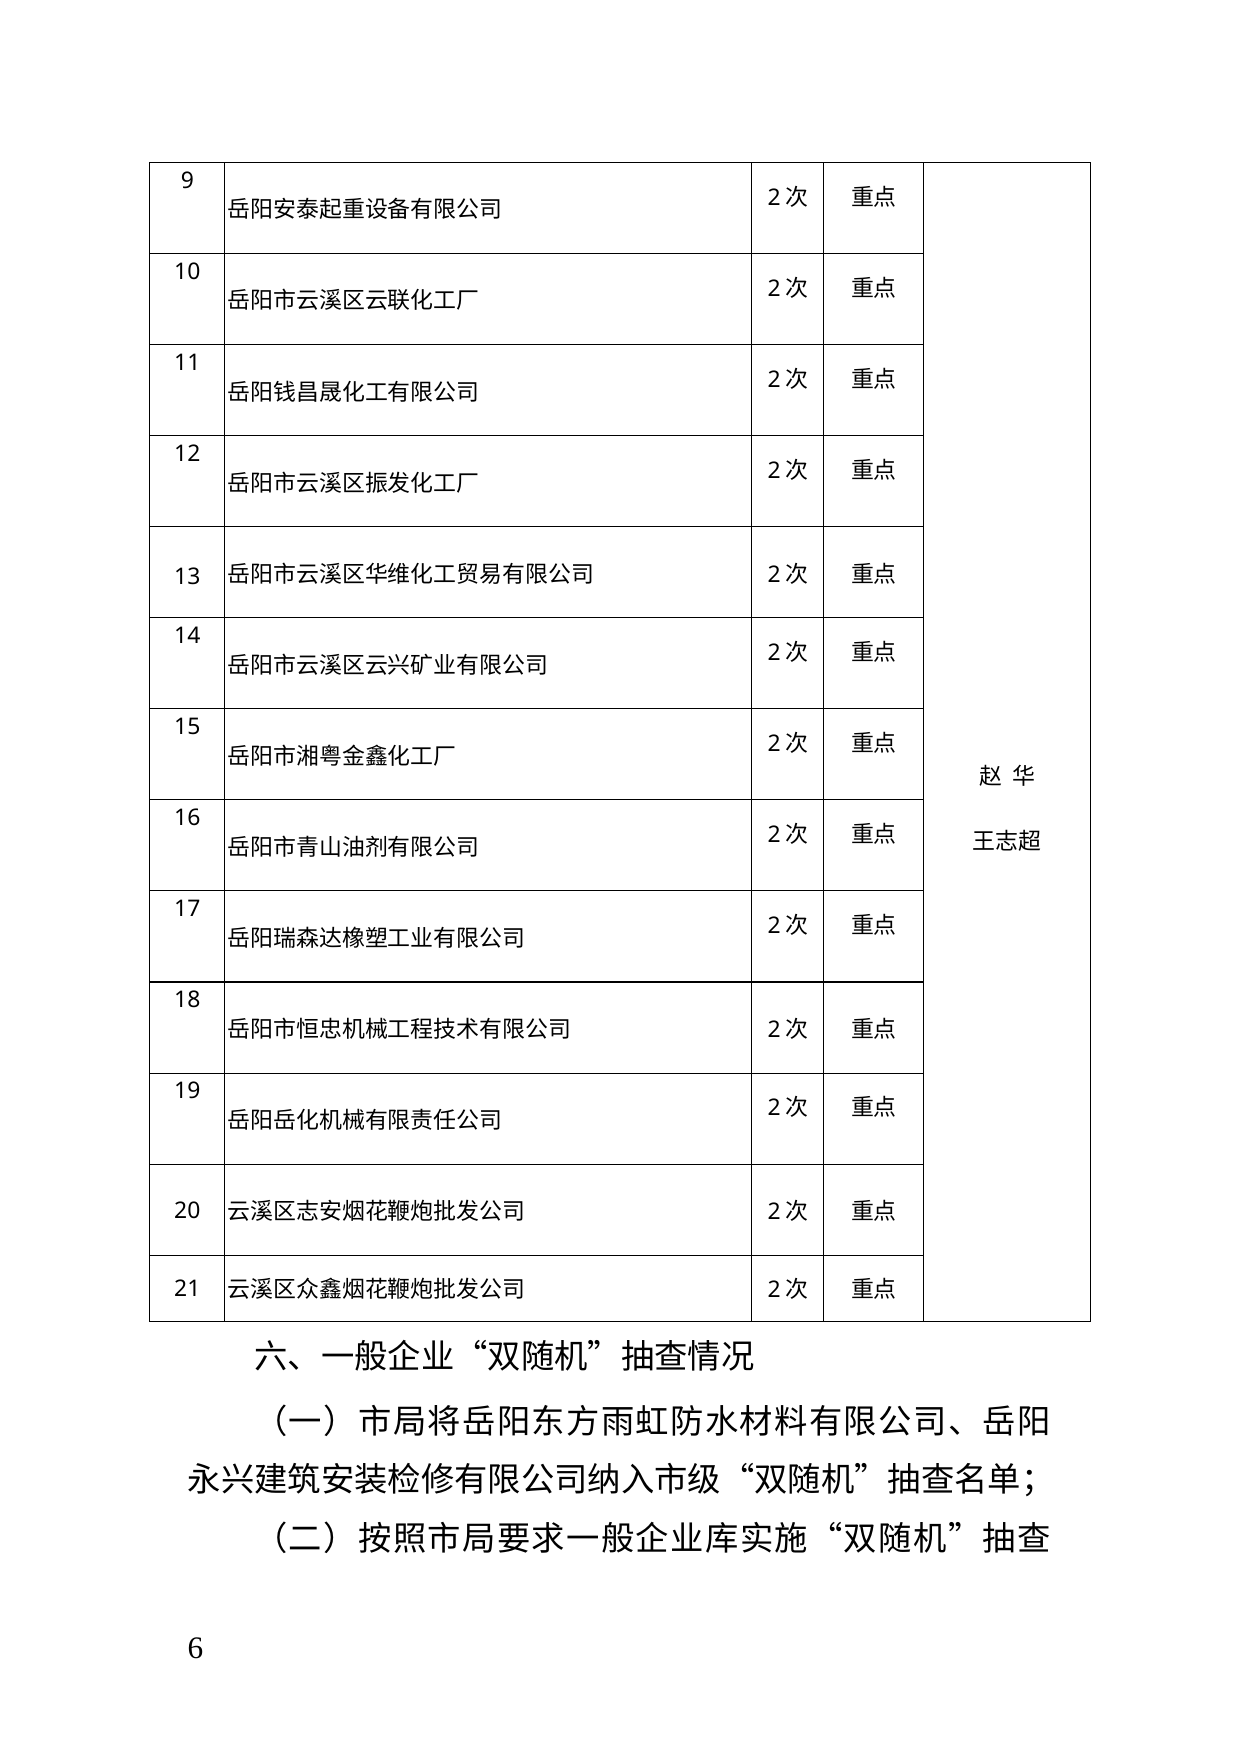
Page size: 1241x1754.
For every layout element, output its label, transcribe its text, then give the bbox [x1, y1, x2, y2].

table_cell 岳阳市云溪区云兴矿业有限公司 [225, 618, 751, 708]
table_cell 重点 [824, 1074, 923, 1163]
table_cell 2次 [752, 254, 823, 344]
table_cell 2次 [752, 983, 823, 1072]
table_cell 11 [150, 345, 224, 435]
table_cell 2次 [752, 1074, 823, 1163]
table_cell 岳阳市云溪区云联化工厂 [225, 254, 751, 344]
table_cell 2次 [752, 436, 823, 526]
table_cell 重点 [824, 1256, 923, 1321]
table_cell 2次 [752, 618, 823, 708]
table_cell 2次 [752, 1256, 823, 1321]
table_cell 14 [150, 618, 224, 708]
table_cell 重点 [824, 436, 923, 526]
table_cell 岳阳市恒忠机械工程技术有限公司 [225, 983, 751, 1072]
table_cell 9 [150, 163, 224, 253]
table_cell 重点 [824, 709, 923, 799]
table_cell 2次 [752, 800, 823, 890]
table_cell 2次 [752, 527, 823, 617]
table_cell 云溪区志安烟花鞭炮批发公司 [225, 1165, 751, 1254]
table_cell 重点 [824, 254, 923, 344]
table_cell 岳阳岳化机械有限责任公司 [225, 1074, 751, 1163]
table_cell 岳阳安泰起重设备有限公司 [225, 163, 751, 253]
table_cell 2次 [752, 345, 823, 435]
table_cell 重点 [824, 1165, 923, 1254]
table_cell 岳阳市青山油剂有限公司 [225, 800, 751, 890]
table_cell 云溪区众鑫烟花鞭炮批发公司 [225, 1256, 751, 1321]
table_cell 21 [150, 1256, 224, 1321]
table_cell 岳阳市湘粤金鑫化工厂 [225, 709, 751, 799]
table_cell 2次 [752, 163, 823, 253]
table_cell 2次 [752, 1165, 823, 1254]
table_cell 20 [150, 1165, 224, 1254]
table_cell 重点 [824, 891, 923, 981]
table_cell 19 [150, 1074, 224, 1163]
table_cell 岳阳钱昌晟化工有限公司 [225, 345, 751, 435]
text 六、一般企业“双随机”抽查情况 [187, 1322, 1053, 1387]
table_cell 13 [150, 527, 224, 617]
table_cell 重点 [824, 800, 923, 890]
table_cell 10 [150, 254, 224, 344]
text （一）市局将岳阳东方雨虹防水材料有限公司、岳阳永兴建筑安装检修有限公司纳入市级“双随机”抽查名单； [187, 1387, 1053, 1503]
table_cell 重点 [824, 983, 923, 1072]
table_cell 18 [150, 983, 224, 1072]
table_cell 岳阳市云溪区华维化工贸易有限公司 [225, 527, 751, 617]
table_cell 重点 [824, 345, 923, 435]
table_cell 16 [150, 800, 224, 890]
table_cell 2次 [752, 709, 823, 799]
table_cell 重点 [824, 618, 923, 708]
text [187, 1503, 1053, 1562]
table_cell 15 [150, 709, 224, 799]
table_cell 重点 [824, 163, 923, 253]
table_cell 12 [150, 436, 224, 526]
table_cell 2次 [752, 891, 823, 981]
table_cell 岳阳瑞森达橡塑工业有限公司 [225, 891, 751, 981]
table_cell 岳阳市云溪区振发化工厂 [225, 436, 751, 526]
table_cell 重点 [824, 527, 923, 617]
table_cell 17 [150, 891, 224, 981]
